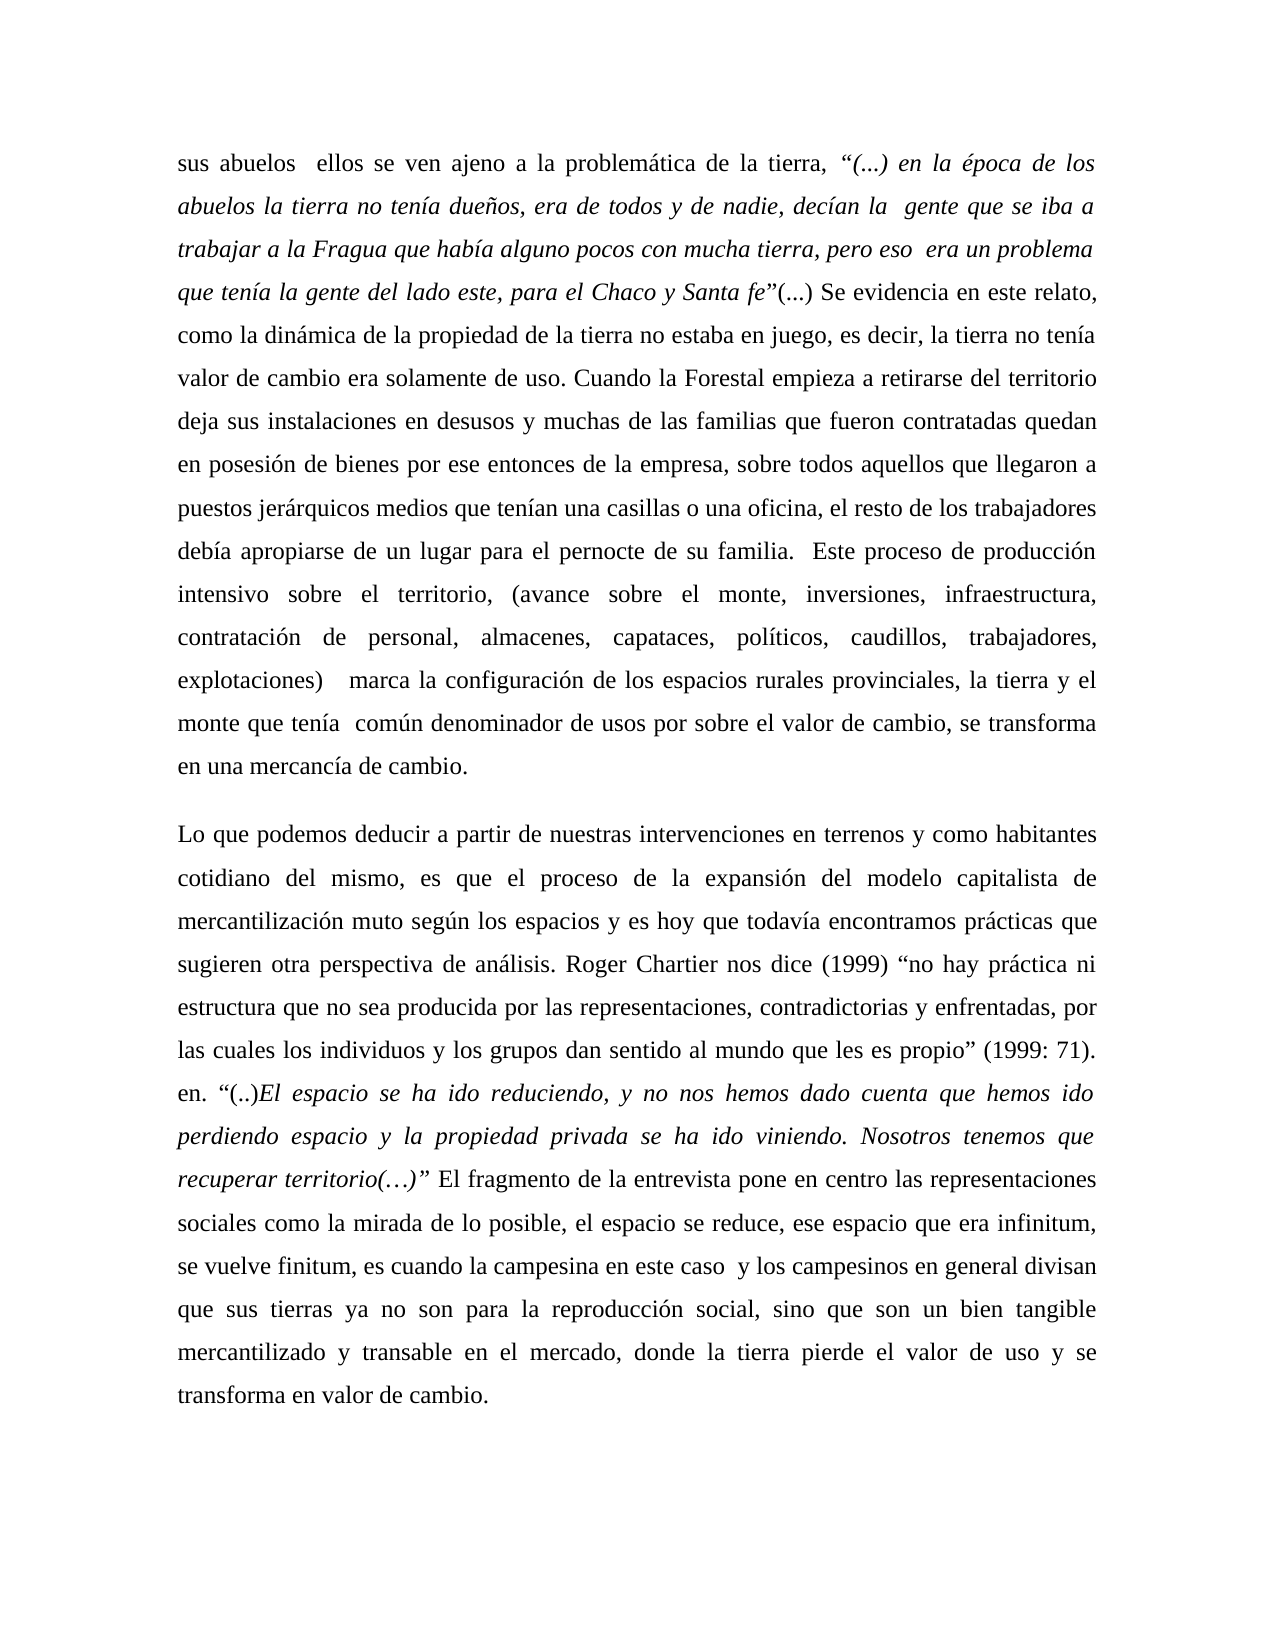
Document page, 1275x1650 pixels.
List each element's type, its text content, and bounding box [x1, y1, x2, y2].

text Lo que podemos deducir a partir de nuestras intervenciones en terrenos y como habitantes cotidiano del mismo, es que el proceso de la expansión del modelo capitalista de mercantilización muto según los espacios y es hoy que todavía encontramos prácticas que sugieren otra perspectiva de análisis. Roger Chartier nos dice (1999) “no hay práctica ni estructura que no sea producida por las representaciones, contradictorias y enfrentadas, por las cuales los individuos y los grupos dan sentido al mundo que les es propio” (1999: 71). en. “(..)El espacio se ha ido reduciendo, y no nos hemos dado cuenta que hemos ido perdiendo espacio y la propiedad privada se ha ido viniendo. Nosotros tenemos que recuperar territorio(…)” El fragmento de la entrevista pone en centro las representaciones sociales como la mirada de lo posible, el espacio se reduce, ese espacio que era infinitum, se vuelve finitum, es cuando la campesina en este caso y los campesinos en general divisan que sus tierras ya no son para la reproducción social, sino que son un bien tangible mercantilizado y transable en el mercado, donde la tierra pierde el valor de uso y se transforma en valor de cambio. [177, 819, 1098, 1409]
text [177, 148, 1098, 780]
